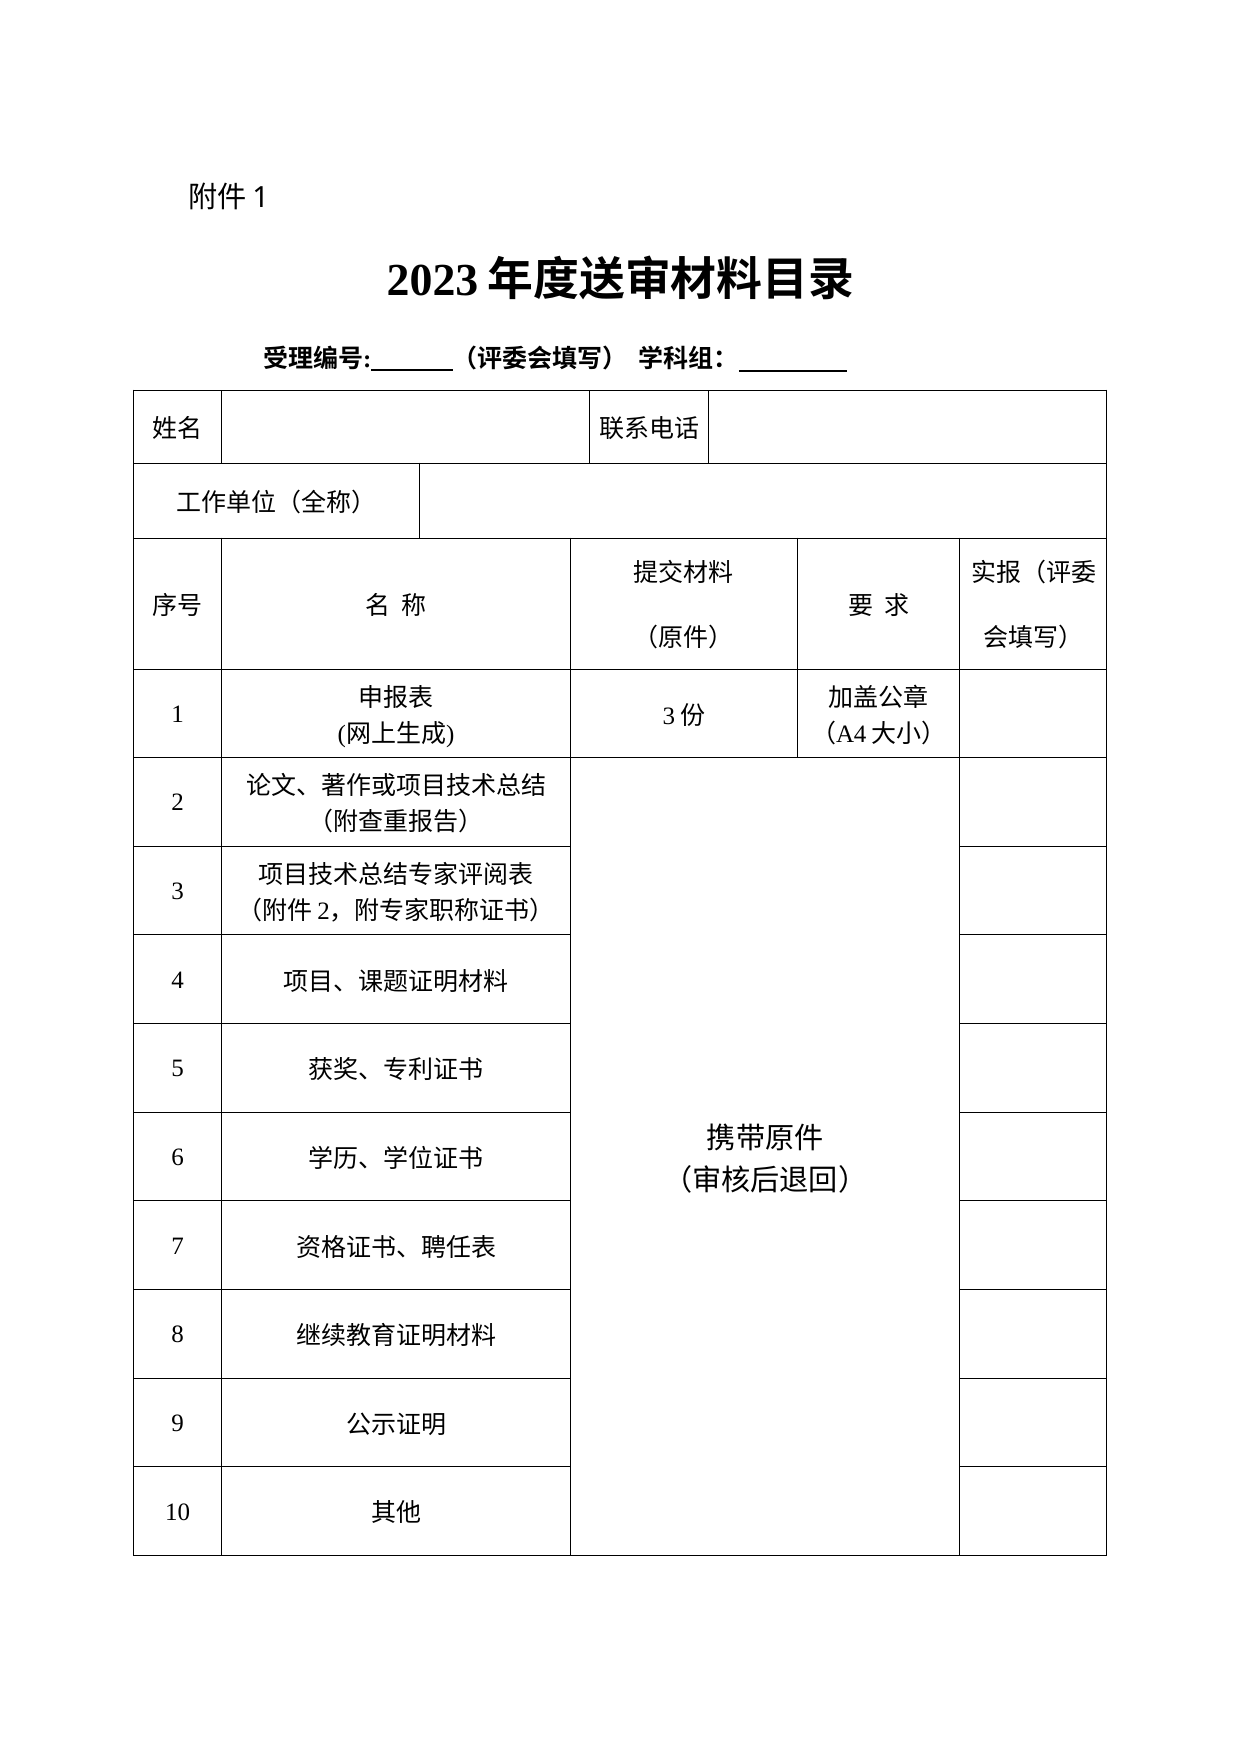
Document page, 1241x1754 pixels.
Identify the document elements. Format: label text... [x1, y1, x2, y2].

table_cell 实报（评委会填写） [960, 539, 1106, 668]
table_cell 加盖公章 （A4大小） [798, 670, 959, 757]
table_cell 提交材料 （原件） [571, 539, 797, 668]
table_cell 公示证明 [222, 1379, 570, 1466]
table_cell 4 [134, 935, 221, 1023]
table_cell [960, 1379, 1106, 1466]
table_cell 要 求 [798, 539, 959, 668]
table_cell 名 称 [222, 539, 570, 668]
table_cell 携带原件 （审核后退回） [571, 758, 959, 1555]
table_cell 项目技术总结专家评阅表 （附件2，附专家职称证书） [222, 847, 570, 934]
table_cell 论文、著作或项目技术总结 （附查重报告） [222, 758, 570, 846]
table_cell [960, 1290, 1106, 1378]
table_header 姓名 [134, 391, 221, 462]
table_header 联系电话 [590, 391, 708, 462]
table_cell [960, 1467, 1106, 1555]
table_cell [960, 935, 1106, 1023]
table_cell 获奖、专利证书 [222, 1024, 570, 1112]
table_cell [960, 758, 1106, 846]
table_cell 5 [134, 1024, 221, 1112]
table_cell 10 [134, 1467, 221, 1555]
table_cell 申报表 (网上生成) [222, 670, 570, 757]
table_cell 9 [134, 1379, 221, 1466]
text 受理编号: （评委会填写） 学科组： [187, 324, 1053, 389]
table_cell 其他 [222, 1467, 570, 1555]
table_cell [420, 464, 1106, 537]
table_cell 6 [134, 1113, 221, 1200]
table_cell 工作单位（全称） [134, 464, 419, 537]
table_cell 3份 [571, 670, 797, 757]
table_cell 8 [134, 1290, 221, 1378]
table_cell 1 [134, 670, 221, 757]
table_cell 继续教育证明材料 [222, 1290, 570, 1378]
table_cell [960, 1201, 1106, 1289]
table_header [709, 391, 1106, 462]
table_header [222, 391, 589, 462]
table_cell [960, 1113, 1106, 1200]
table_cell 项目、课题证明材料 [222, 935, 570, 1023]
table_cell 3 [134, 847, 221, 934]
table_cell 2 [134, 758, 221, 846]
table_cell [960, 847, 1106, 934]
table_cell [960, 670, 1106, 757]
table_cell [960, 1024, 1106, 1112]
text 附件1 [188, 162, 1053, 227]
table_cell 资格证书、聘任表 [222, 1201, 570, 1289]
text 2023年度送审材料目录 [187, 227, 1053, 324]
table_cell 序号 [134, 539, 221, 668]
table_cell 学历、学位证书 [222, 1113, 570, 1200]
table_cell 7 [134, 1201, 221, 1289]
